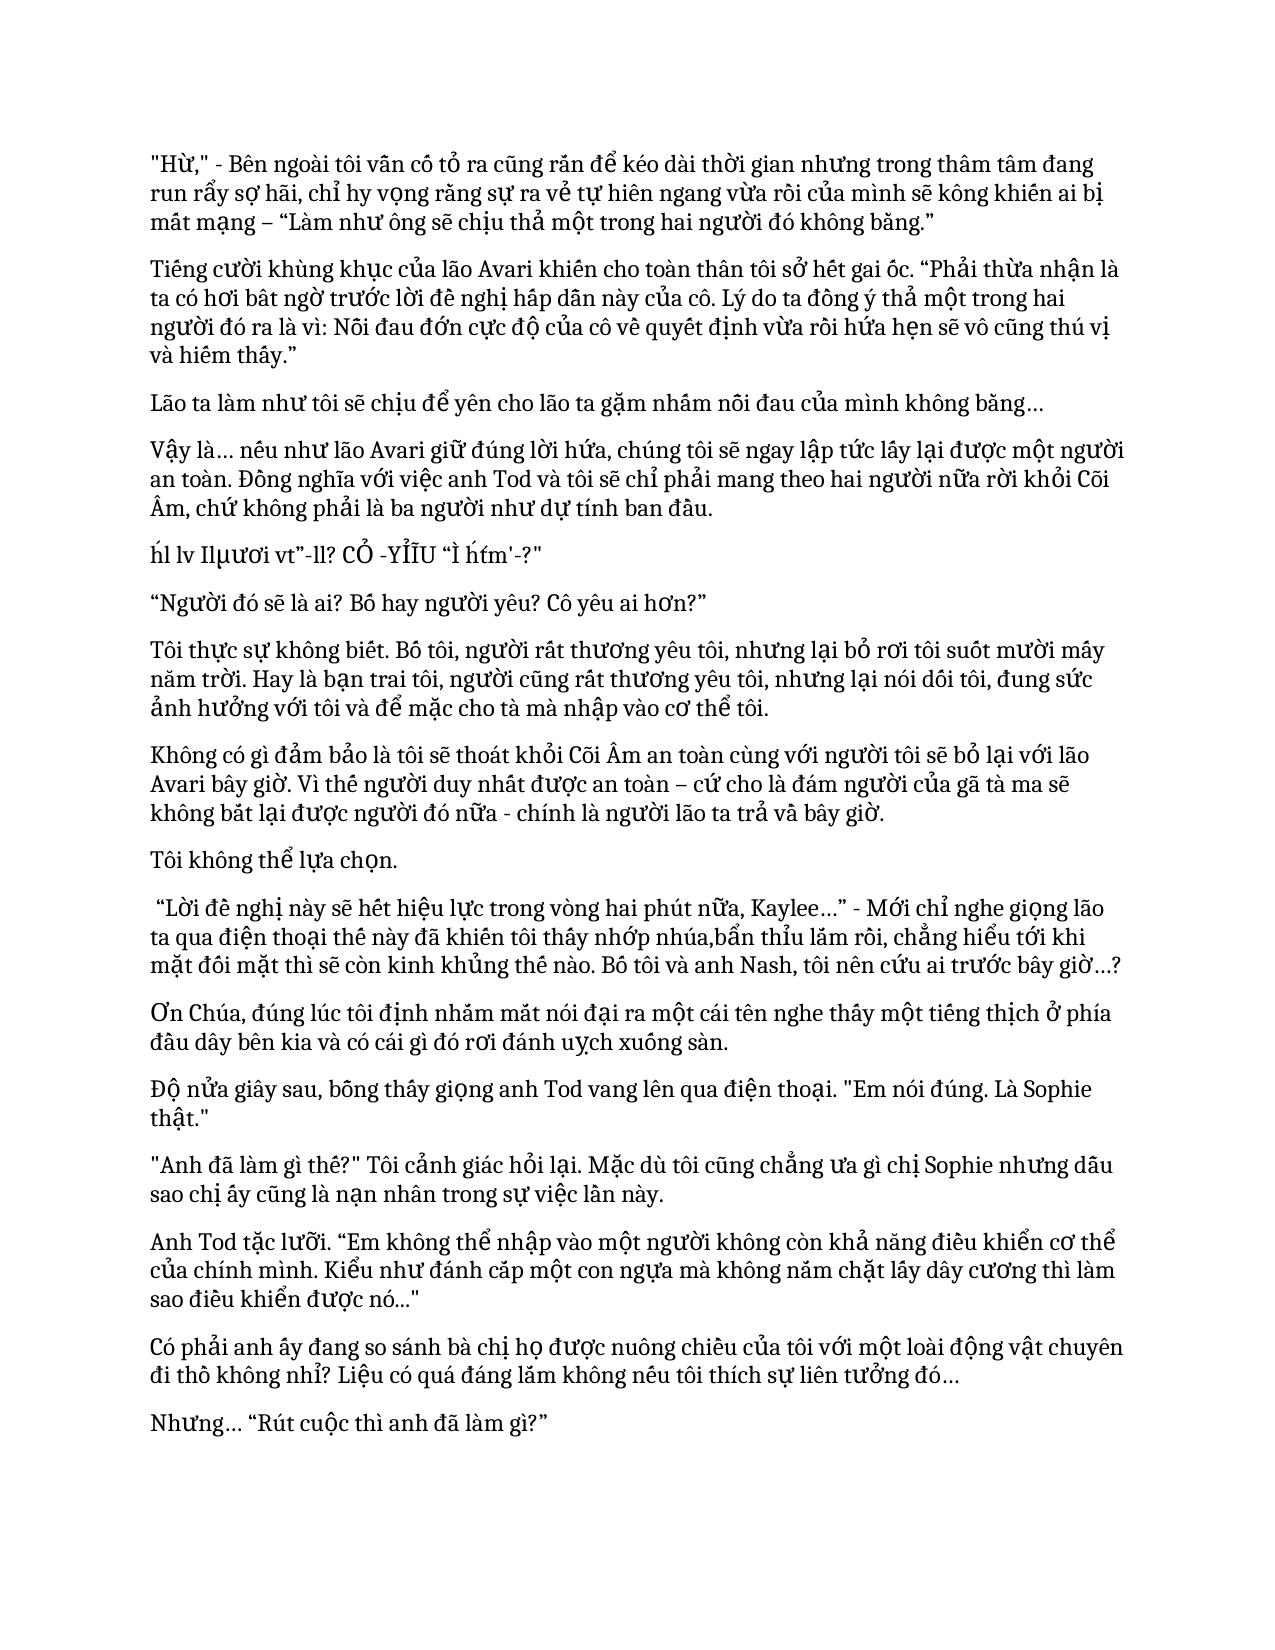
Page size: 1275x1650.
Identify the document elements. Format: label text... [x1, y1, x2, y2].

text "Anh đã làm gì thế?" Tôi cảnh giác hỏi lại. Mặc dù tôi cũng chẳng ưa gì chị Sophie nhưng dẫu sao chị ấy cũng là nạn nhân trong sự việc lần này. [150, 1151, 1125, 1209]
text Độ nửa giây sau, bỗng thấy giọng anh Tod vang lên qua điện thoại. "Em nói đúng. Là Sophie thật." [150, 1075, 1125, 1132]
text Tôi thực sự không biết. Bố tôi, người rất thương yêu tôi, nhưng lại bỏ rơi tôi suốt mười mấy năm trời. Hay là bạn trai tôi, người cũng rất thương yêu tôi, nhưng lại nói dối tôi, đung sức ảnh hưởng với tôi và để mặc cho tà mà nhập vào cơ thể tôi. [150, 636, 1125, 722]
text Không có gì đảm bảo là tôi sẽ thoát khỏi Cõi Âm an toàn cùng với người tôi sẽ bỏ lại với lão Avari bây giờ. Vì thế người duy nhất được an toàn – cứ cho là đám người của gã tà ma sẽ không bắt lại được người đó nữa - chính là người lão ta trả vầ bây giờ. [150, 741, 1125, 827]
text Nhưng… “Rút cuộc thì anh đã làm gì?” [150, 1409, 1125, 1437]
text Lão ta làm như tôi sẽ chịu để yên cho lão ta gặm nhấm nỗi đau của mình không bằng… [150, 389, 1125, 417]
text Tôi không thể lựa chọn. [150, 846, 1125, 875]
text Ơn Chúa, đúng lúc tôi định nhắm mắt nói đại ra một cái tên nghe thấy một tiếng thịch ở phía đầu dây bên kia và có cái gì đó rơi đánh uỵch xuống sàn. [150, 999, 1125, 1056]
text “Lời đề nghị này sẽ hết hiệu lực trong vòng hai phút nữa, Kaylee…” - Mới chỉ nghe giọng lão ta qua điện thoại thế này đã khiến tôi thấy nhớp nhúa,bẩn thỉu lắm rồi, chẳng hiểu tới khi mặt đối mặt thì sẽ còn kinh khủng thế nào. Bố tôi và anh Nash, tôi nên cứu ai trước bây giờ…? [150, 894, 1125, 980]
text Tiếng cười khùng khục của lão Avari khiến cho toàn thân tôi sở hết gai ốc. “Phải thừa nhận là ta có hơi bât ngờ trước lời đề nghị hấp dẫn này của cô. Lý do ta đồng ý thả một trong hai người đó ra là vì: Nỗi đau đớn cực độ của cô về quyết định vừa rồi hứa hẹn sẽ vô cũng thú vị và hiếm thấy.” [150, 255, 1125, 370]
text "Hừ," - Bên ngoài tôi vẫn cố tỏ ra cũng rắn để kéo dài thời gian nhưng trong thâm tâm đang run rẩy sợ hãi, chỉ hy vọng rằng sự ra vẻ tự hiên ngang vừa rồi của mình sẽ kông khiến ai bị mất mạng – “Làm như ông sẽ chịu thả một trong hai người đó không bằng.” [150, 150, 1125, 236]
text h́l lv Ilμươi vt”-ll? CỎ -YỈĨU “Ì h́t́m'-?" [150, 541, 1125, 570]
text Anh Tod tặc lưỡi. “Em không thể nhập vào một người không còn khả năng điều khiển cơ thể của chính mình. Kiểu như đánh cắp một con ngựa mà không nắm chặt lấy dây cương thì làm sao điều khiển được nó..." [150, 1227, 1125, 1314]
text “Người đó sẽ là ai? Bố hay người yêu? Cô yêu ai hơn?” [150, 589, 1125, 617]
text Có phải anh ấy đang so sánh bà chị họ được nuông chiều của tôi với một loài động vật chuyên đi thồ không nhỉ? Liệu có quá đáng lắm không nếu tôi thích sự liên tưởng đó… [150, 1332, 1125, 1390]
text Vậy là… nếu như lão Avari giữ đúng lời hứa, chúng tôi sẽ ngay lập tức lấy lại được một người an toàn. Đồng nghĩa với việc anh Tod và tôi sẽ chỉ phải mang theo hai người nữa rời khỏi Cõi Âm, chứ không phải là ba người như dự tính ban đầu. [150, 436, 1125, 522]
